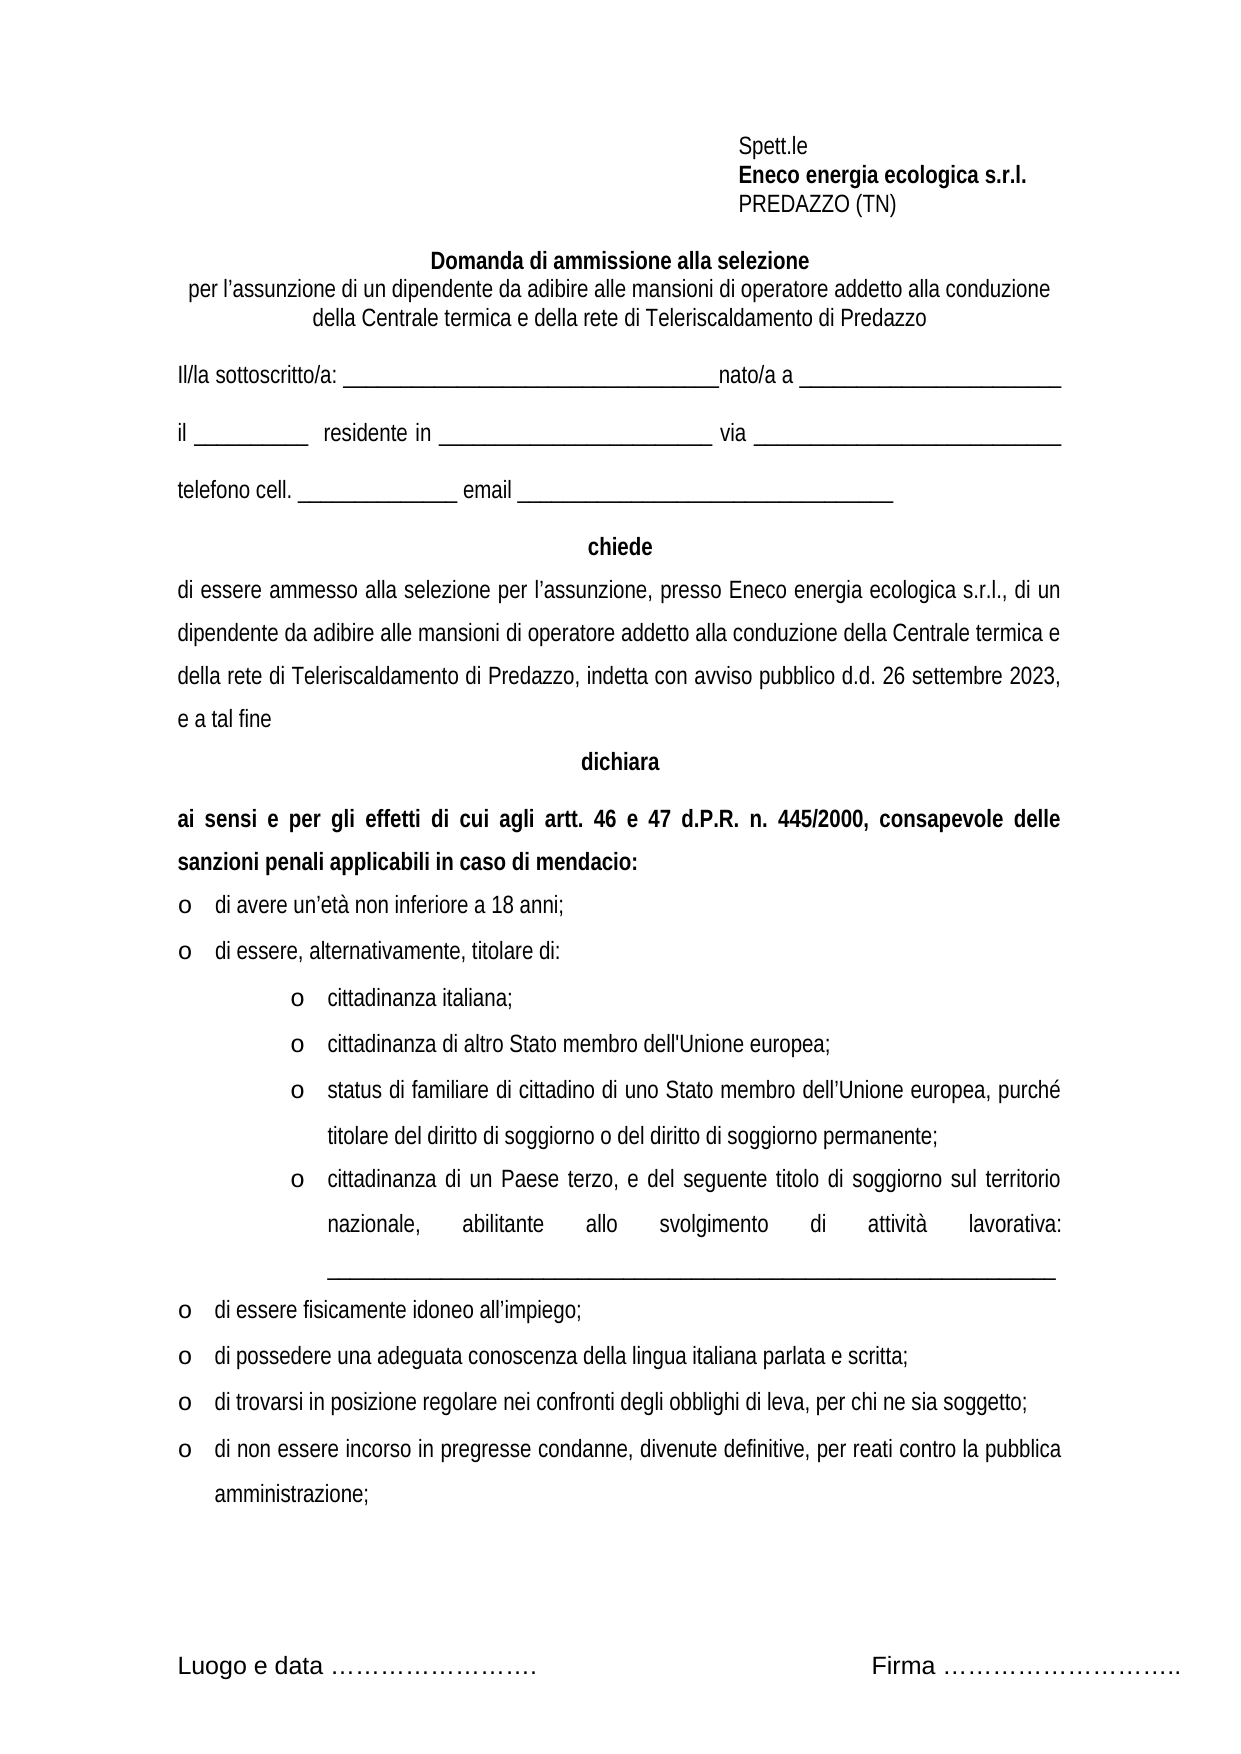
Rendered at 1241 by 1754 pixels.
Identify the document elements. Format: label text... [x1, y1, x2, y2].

text Spett.le [738, 131, 1063, 160]
list di essere fisicamente idoneo all’impiego; [177, 1294, 1063, 1326]
text PREDAZZO (TN) [738, 188, 1063, 217]
text ai sensi e per gli effetti di cui agli artt. 46 e 47 d.P.R. n. 445/2000, consapevole delle sanzioni penali applicabili in caso di mendacio: [177, 804, 1063, 876]
list di possedere una adeguata conoscenza della lingua italiana parlata e scritta; [177, 1341, 1063, 1372]
list di essere, alternativamente, titolare di: [177, 936, 1063, 967]
text Il/la sottoscritto/a: _________________________________nato/a a _______________________ il __________ residente in ________________________ via ___________________________ telefono cell. ______________ email _________________________________ [177, 360, 1063, 504]
text dichiara [177, 747, 1063, 776]
text Eneco energia ecologica s.r.l. [738, 160, 1063, 188]
text Domanda di ammissione alla selezione [177, 246, 1063, 274]
list cittadinanza di altro Stato membro dell'Unione europea; [290, 1029, 1063, 1060]
list di avere un’età non inferiore a 18 anni; [177, 890, 1063, 921]
list cittadinanza italiana; [290, 983, 1063, 1014]
list di trovarsi in posizione regolare nei confronti degli obblighi di leva, per chi ne sia soggetto; [177, 1387, 1063, 1418]
text per l’assunzione di un dipendente da adibire alle mansioni di operatore addetto alla conduzione della Centrale termica e della rete di Teleriscaldamento di Predazzo [177, 274, 1063, 332]
list di non essere incorso in pregresse condanne, divenute definitive, per reati contro la pubblica amministrazione; [177, 1434, 1063, 1507]
text chiede [177, 532, 1063, 561]
list cittadinanza di un Paese terzo, e del seguente titolo di soggiorno sul territorio nazionale, abilitante allo svolgimento di attività lavorativa: ________________________________________________________________ [290, 1163, 1063, 1280]
text di essere ammesso alla selezione per l’assunzione, presso Eneco energia ecologica s.r.l., di un dipendente da adibire alle mansioni di operatore addetto alla conduzione della Centrale termica e della rete di Teleriscaldamento di Predazzo, indetta con avviso pubblico d.d. 26 settembre 2023, e a tal fine [177, 575, 1063, 733]
list status di familiare di cittadino di uno Stato membro dell’Unione europea, purché titolare del diritto di soggiorno o del diritto di soggiorno permanente; [290, 1075, 1063, 1149]
